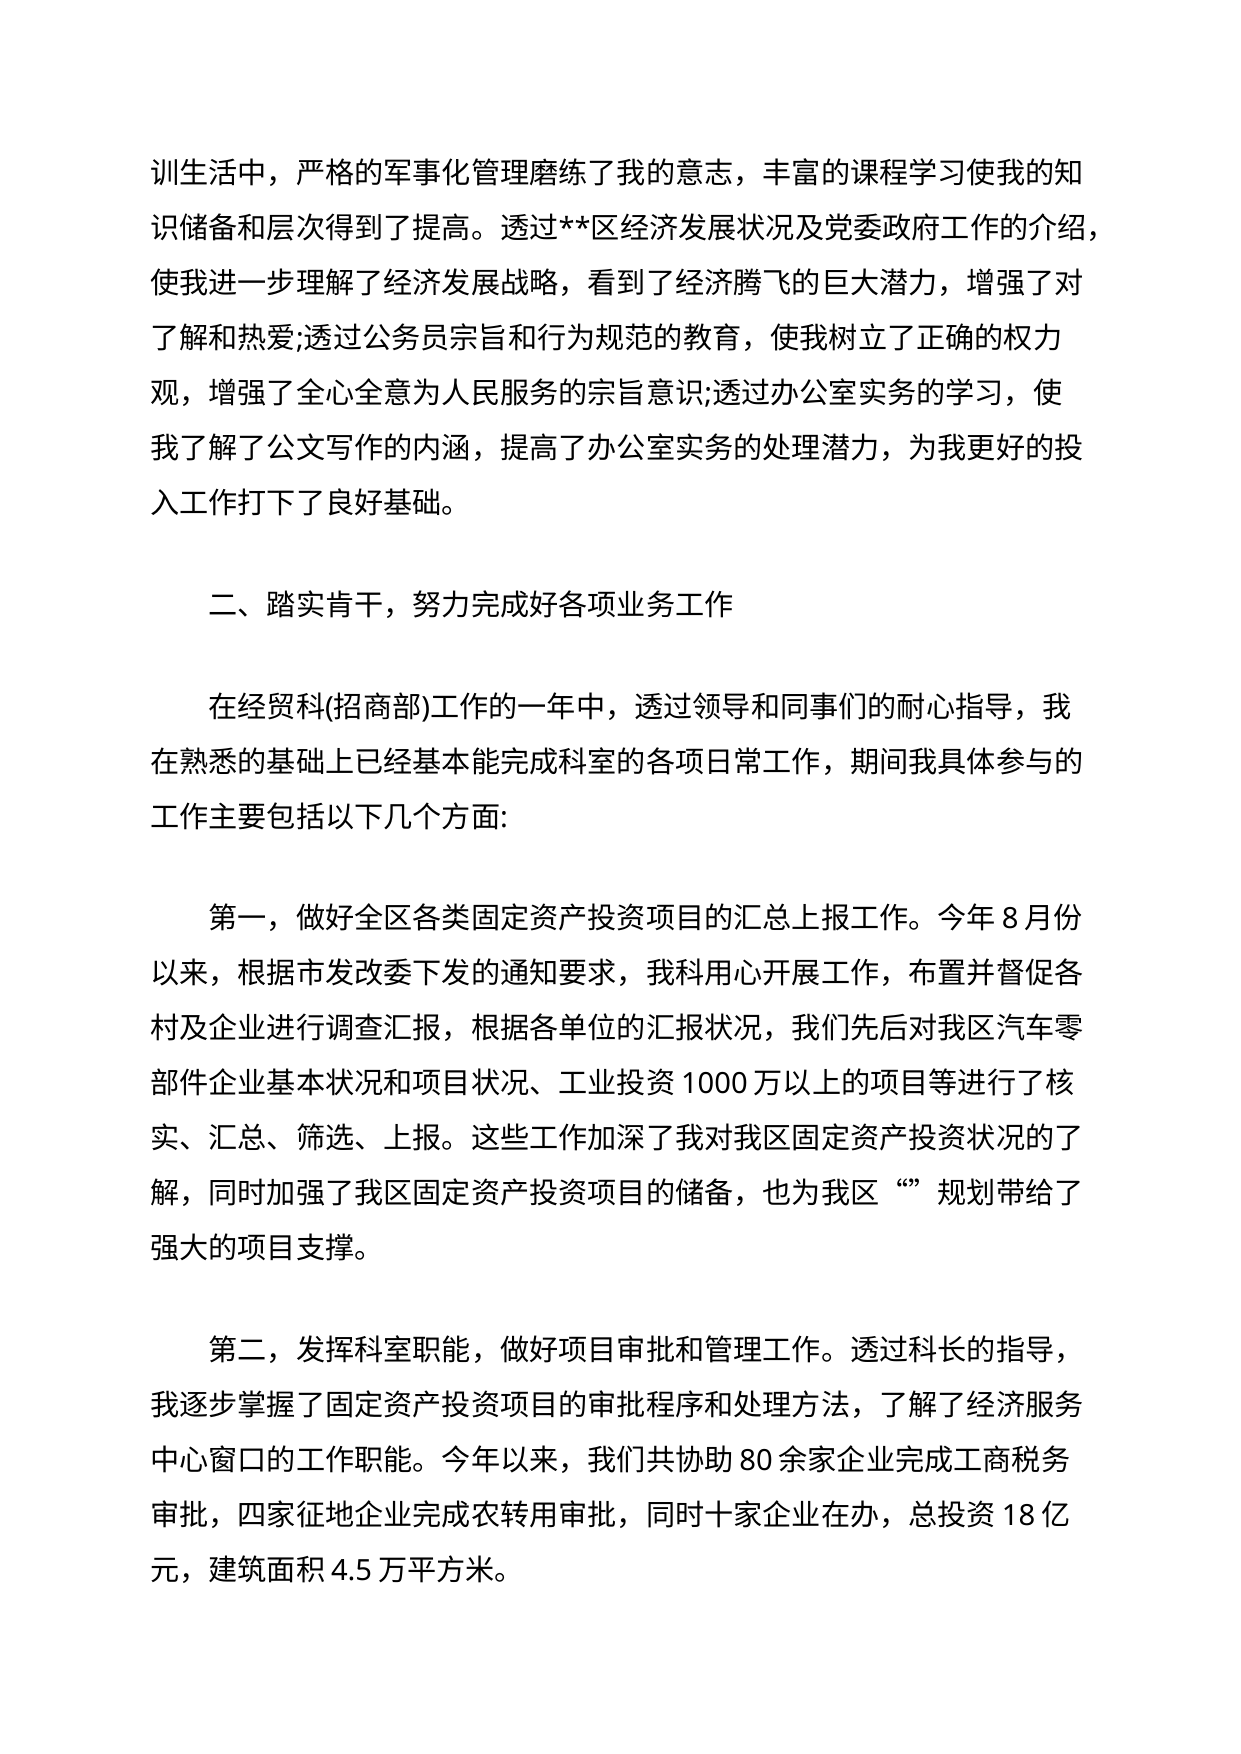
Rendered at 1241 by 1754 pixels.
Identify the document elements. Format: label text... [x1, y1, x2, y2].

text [150, 150, 1090, 522]
text 二、踏实肯干，努力完成好各项业务工作 [150, 581, 1090, 624]
text 在经贸科(招商部)工作的一年中，透过领导和同事们的耐心指导，我在熟悉的基础上已经基本能完成科室的各项日常工作，期间我具体参与的工作主要包括以下几个方面: [150, 683, 1090, 836]
text 第二，发挥科室职能，做好项目审批和管理工作。透过科长的指导，我逐步掌握了固定资产投资项目的审批程序和处理方法，了解了经济服务中心窗口的工作职能。今年以来，我们共协助80余家企业完成工商税务审批，四家征地企业完成农转用审批，同时十家企业在办，总投资18亿元，建筑面积4.5万平方米。 [150, 1326, 1090, 1589]
text 第一，做好全区各类固定资产投资项目的汇总上报工作。今年8月份以来，根据市发改委下发的通知要求，我科用心开展工作，布置并督促各村及企业进行调查汇报，根据各单位的汇报状况，我们先后对我区汽车零部件企业基本状况和项目状况、工业投资1000万以上的项目等进行了核实、汇总、筛选、上报。这些工作加深了我对我区固定资产投资状况的了解，同时加强了我区固定资产投资项目的储备，也为我区“”规划带给了强大的项目支撑。 [150, 895, 1090, 1267]
